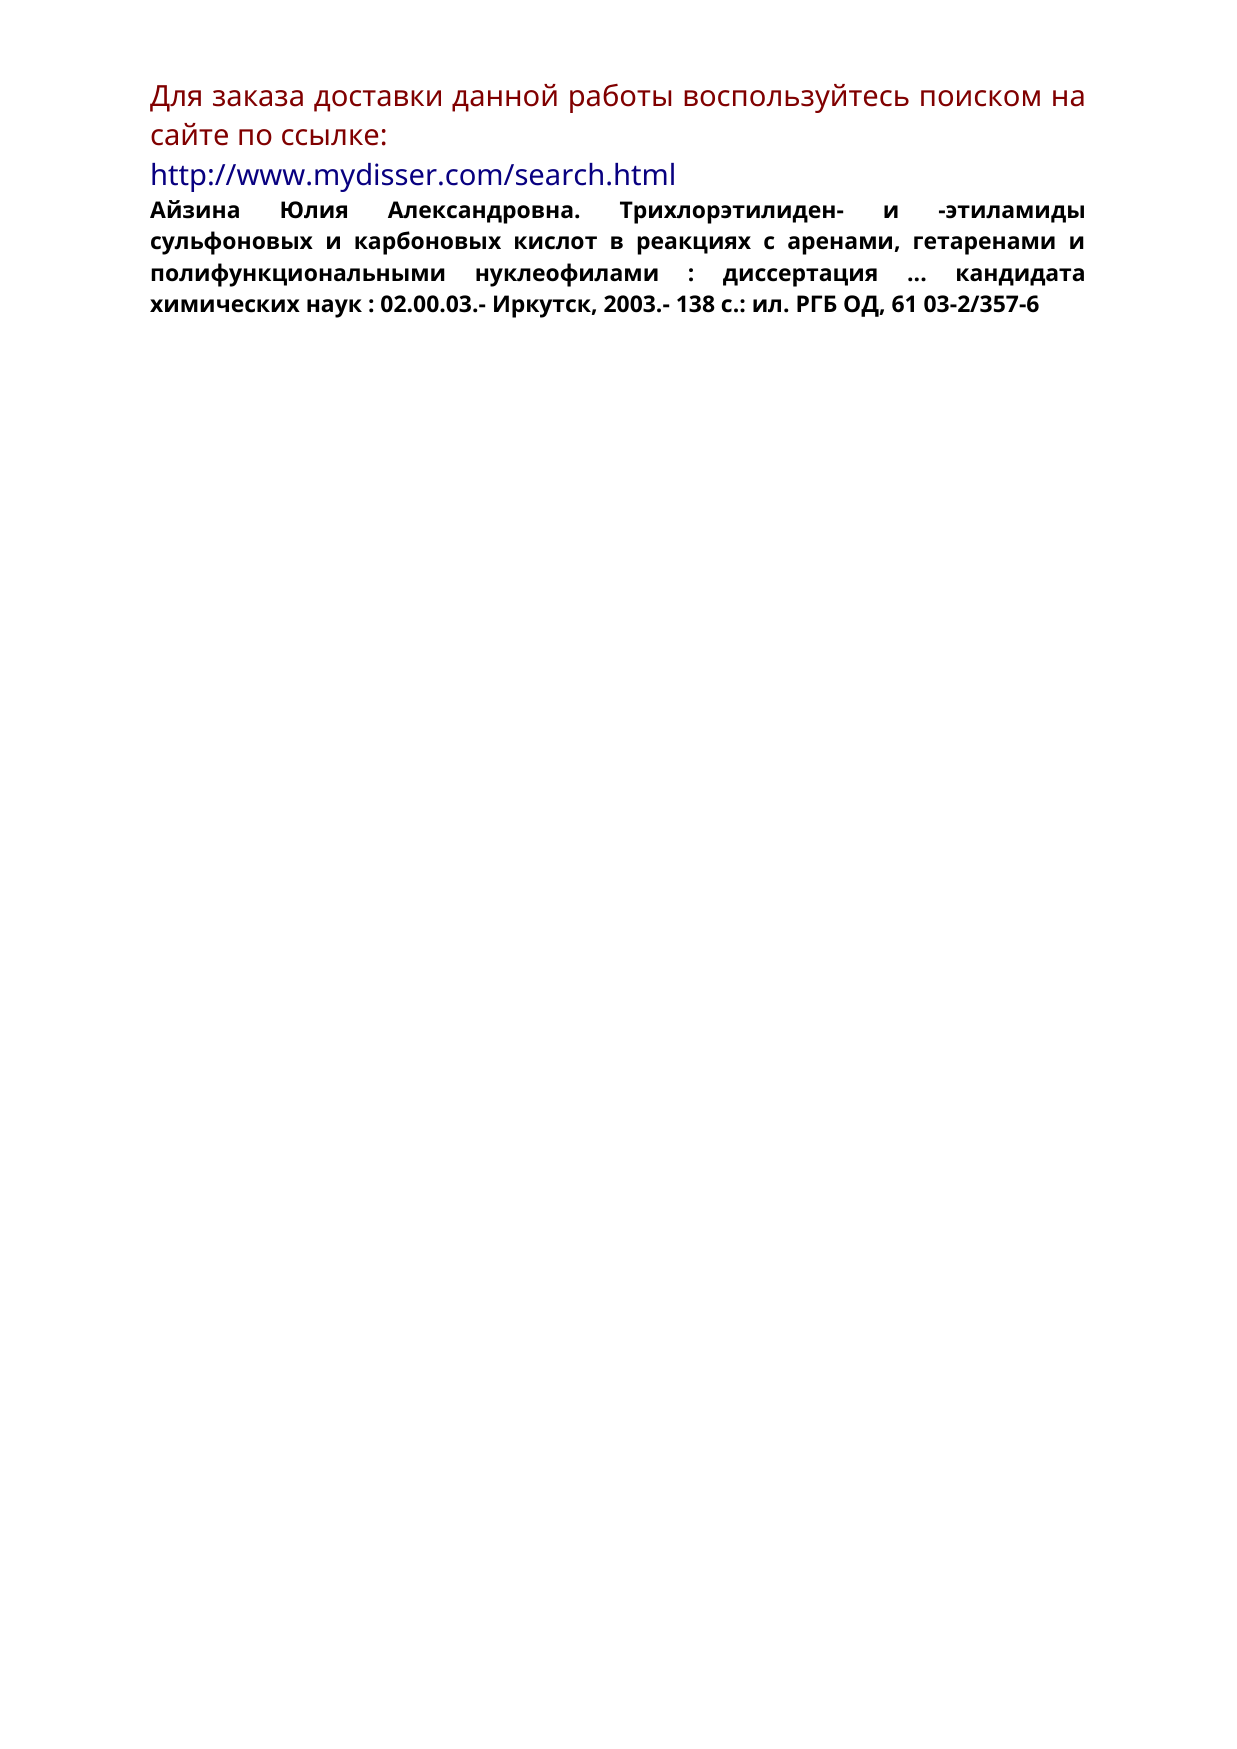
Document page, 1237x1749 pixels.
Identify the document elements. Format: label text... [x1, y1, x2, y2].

text Айзина Юлия Александровна. Трихлорэтилиден- и -этиламиды сульфоновых и карбоновых кислот в реакциях с аренами, гетаренами и полифункциональными нуклеофилами : диссертация ... кандидата химических наук : 02.00.03.- Иркутск, 2003.- 138 с.: ил. РГБ ОД, 61 03-2/357-6 [150, 194, 1086, 319]
